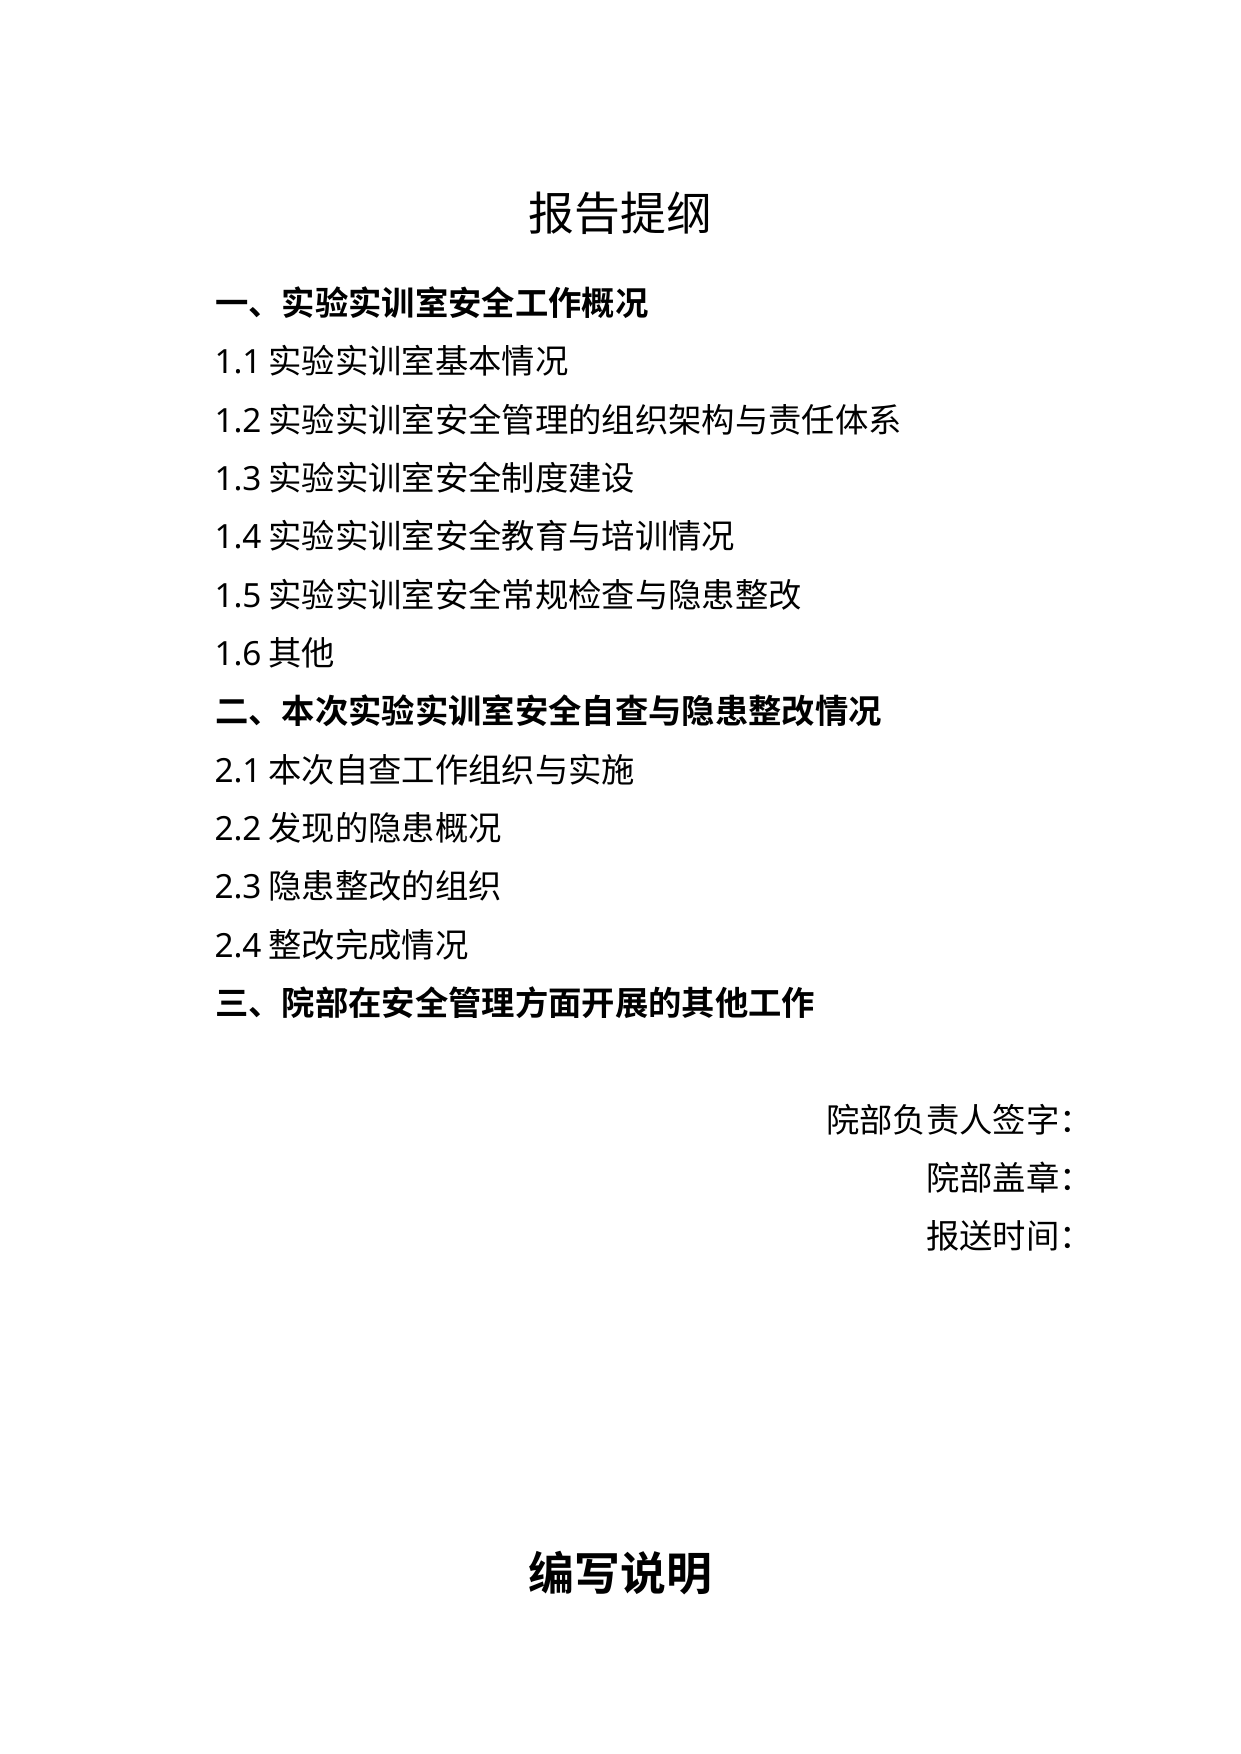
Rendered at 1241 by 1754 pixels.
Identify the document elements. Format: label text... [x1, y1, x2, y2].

text 报送时间： [148, 1202, 1092, 1260]
text 1.5实验实训室安全常规检查与隐患整改 [148, 560, 1092, 619]
text 院部负责人签字： [148, 1085, 1092, 1144]
text 1.6其他 [148, 619, 1092, 677]
text 2.3隐患整改的组织 [148, 852, 1092, 910]
text 报告提纲 [148, 177, 1092, 243]
text 1.2实验实训室安全管理的组织架构与责任体系 [148, 385, 1092, 444]
text 一、实验实训室安全工作概况 [148, 269, 1092, 327]
text 三、院部在安全管理方面开展的其他工作 [148, 969, 1092, 1027]
text 2.2发现的隐患概况 [148, 794, 1092, 852]
text 2.4整改完成情况 [148, 910, 1092, 969]
text 二、本次实验实训室安全自查与隐患整改情况 [148, 677, 1092, 735]
text 院部盖章： [148, 1144, 1092, 1202]
text 1.3实验实训室安全制度建设 [148, 444, 1092, 502]
text 2.1本次自查工作组织与实施 [148, 735, 1092, 794]
text 1.4实验实训室安全教育与培训情况 [148, 502, 1092, 560]
text 1.1实验实训室基本情况 [148, 327, 1092, 385]
text 编写说明 [148, 1544, 1092, 1602]
